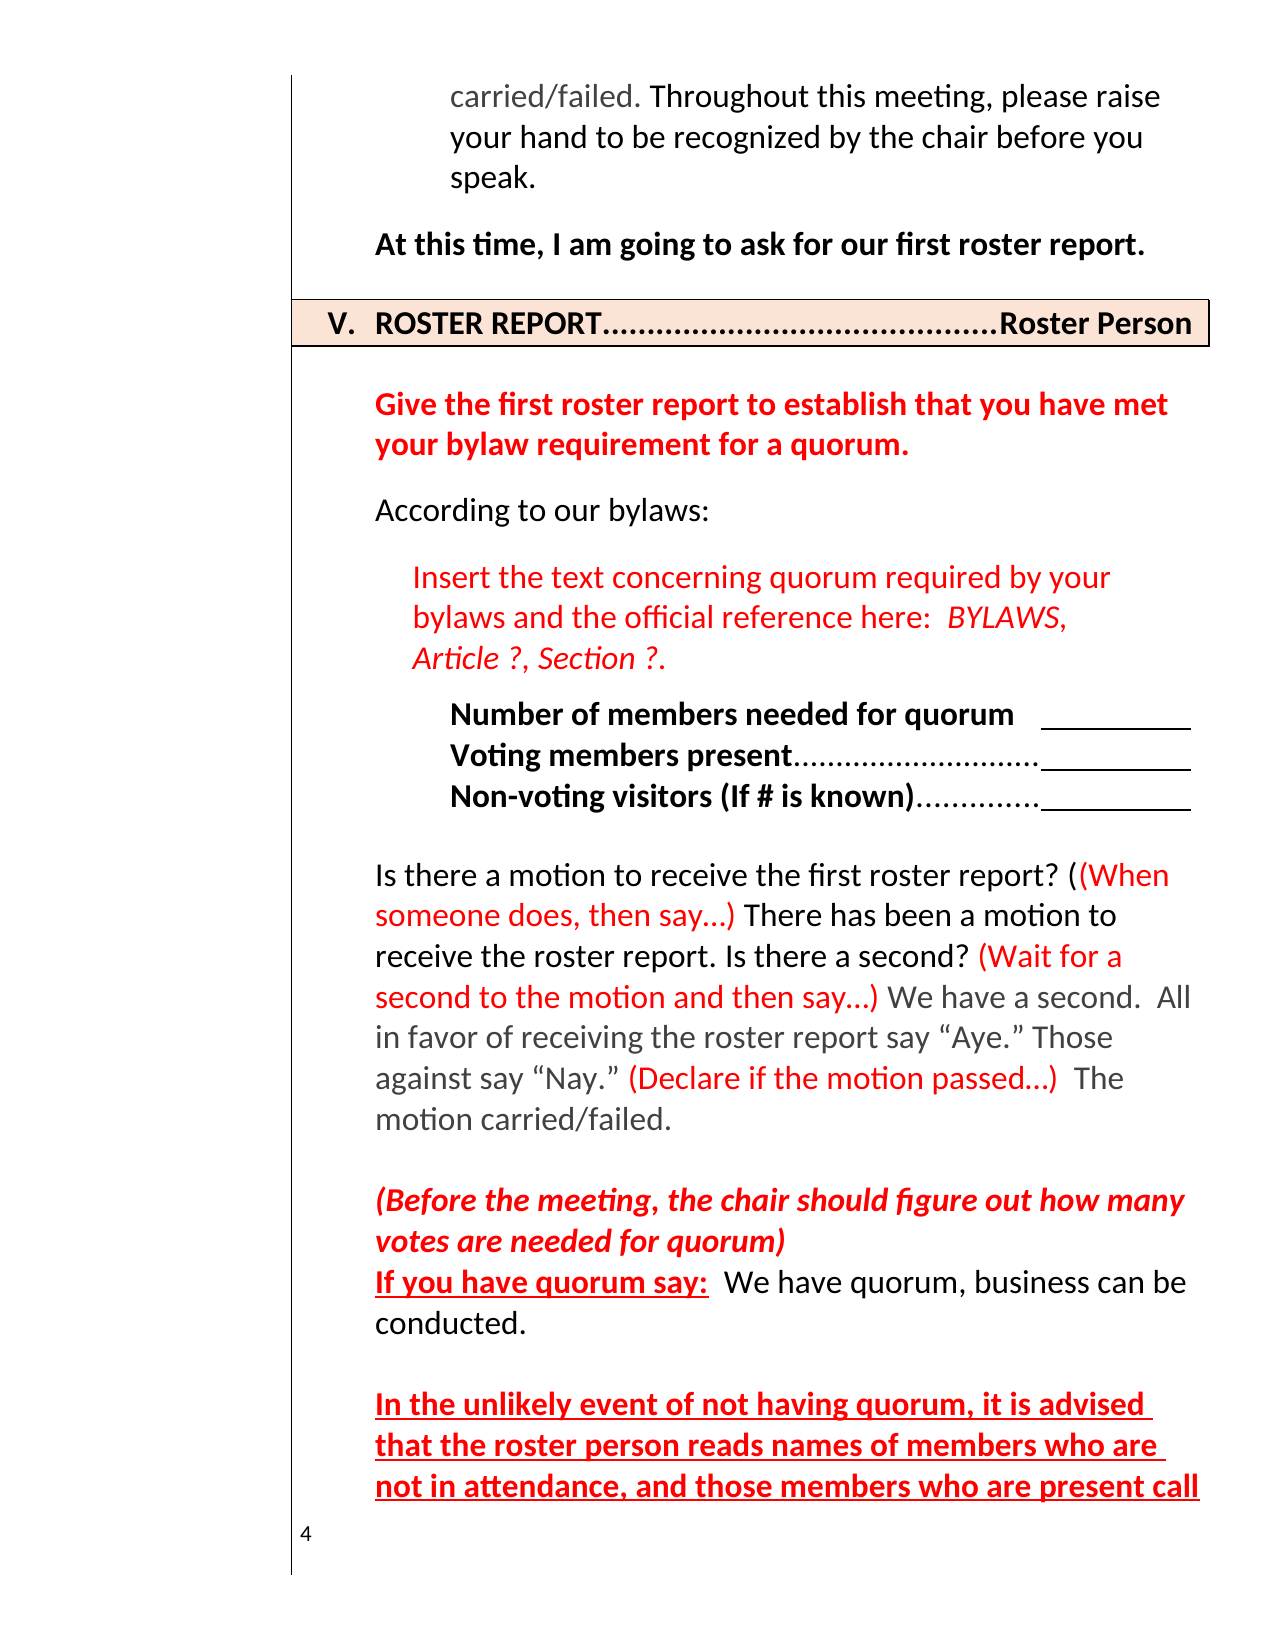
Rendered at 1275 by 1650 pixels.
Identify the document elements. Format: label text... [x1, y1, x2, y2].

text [375, 1383, 1200, 1499]
text Give the first roster report to establish that you have met your bylaw requirement for a quorum. [375, 383, 1200, 464]
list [450, 75, 1200, 197]
text At this time, I am going to ask for our first roster report. [375, 223, 1200, 263]
text Non-voting visitors (If # is known) [450, 774, 1200, 815]
text V. ROSTER REPORT Roster Person [292, 300, 1208, 345]
text Insert the text concerning quorum required by your bylaws and the official reference here: BYLAWS, Article ?, Section ?. [412, 556, 1144, 678]
text Voting members present [450, 734, 1200, 774]
text Is there a motion to receive the first roster report? ((When someone does, then say…) There has been a motion to receive the roster report. Is there a second? (Wait for a second to the motion and then say…) We have a second. All in favor of receiving the roster report say “Aye.” Those against say “Nay.” (Declare if the motion passed…) The motion carried/failed. [375, 854, 1200, 1139]
text (Before the meeting, the chair should figure out how many votes are needed for quorum) [375, 1179, 1200, 1261]
text If you have quorum say: We have quorum, business can be conducted. [375, 1261, 1200, 1342]
text According to our bylaws: [375, 489, 1200, 530]
text Number of members needed for quorum [450, 693, 1200, 734]
